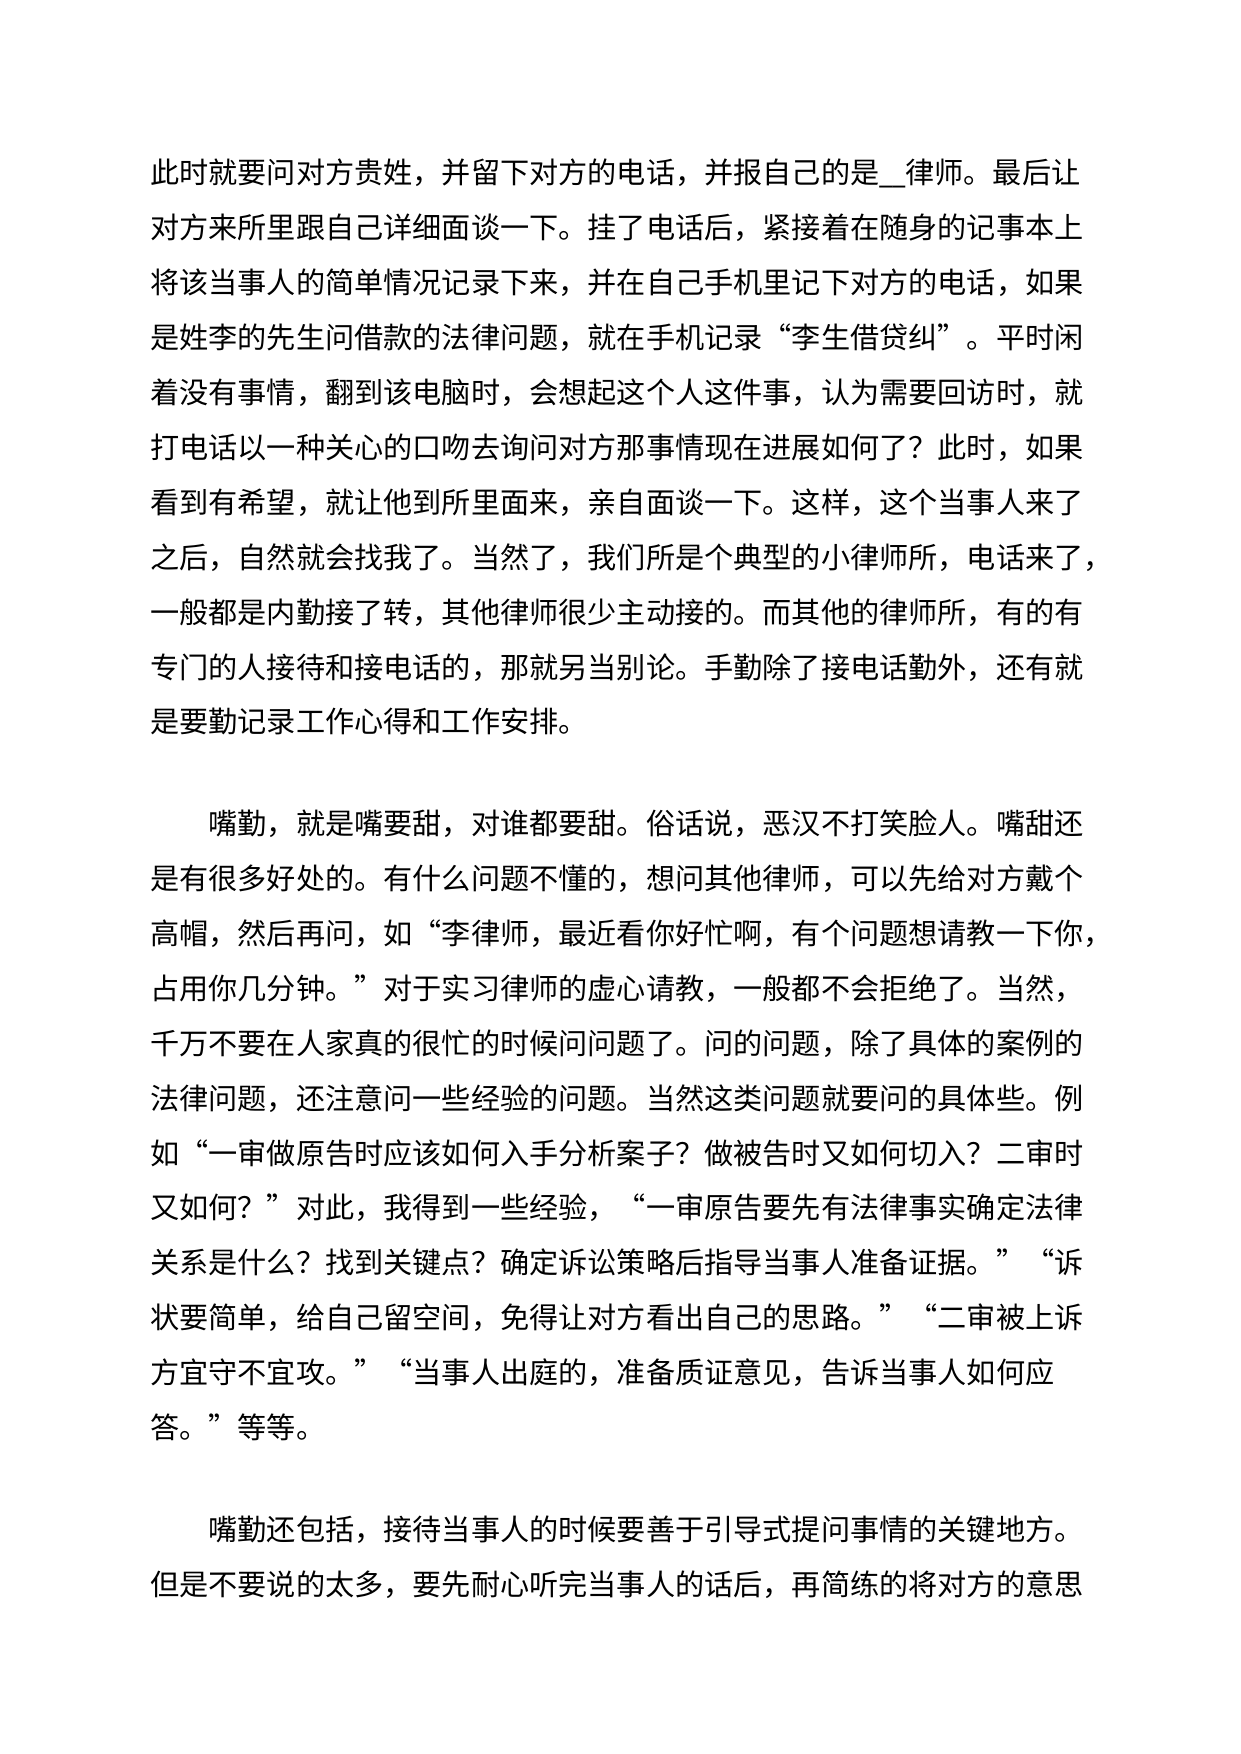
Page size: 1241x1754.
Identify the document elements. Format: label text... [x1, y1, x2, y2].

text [150, 150, 1090, 741]
text 嘴勤，就是嘴要甜，对谁都要甜。俗话说，恶汉不打笑脸人。嘴甜还是有很多好处的。有什么问题不懂的，想问其他律师，可以先给对方戴个高帽，然后再问，如“李律师，最近看你好忙啊，有个问题想请教一下你，占用你几分钟。”对于实习律师的虚心请教，一般都不会拒绝了。当然，千万不要在人家真的很忙的时候问问题了。问的问题，除了具体的案例的法律问题，还注意问一些经验的问题。当然这类问题就要问的具体些。例如“一审做原告时应该如何入手分析案子？做被告时又如何切入？二审时又如何？”对此，我得到一些经验，“一审原告要先有法律事实确定法律关系是什么？找到关键点？确定诉讼策略后指导当事人准备证据。”“诉状要简单，给自己留空间，免得让对方看出自己的思路。”“二审被上诉方宜守不宜攻。”“当事人出庭的，准备质证意见，告诉当事人如何应答。”等等。 [150, 801, 1090, 1447]
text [150, 1506, 1090, 1604]
